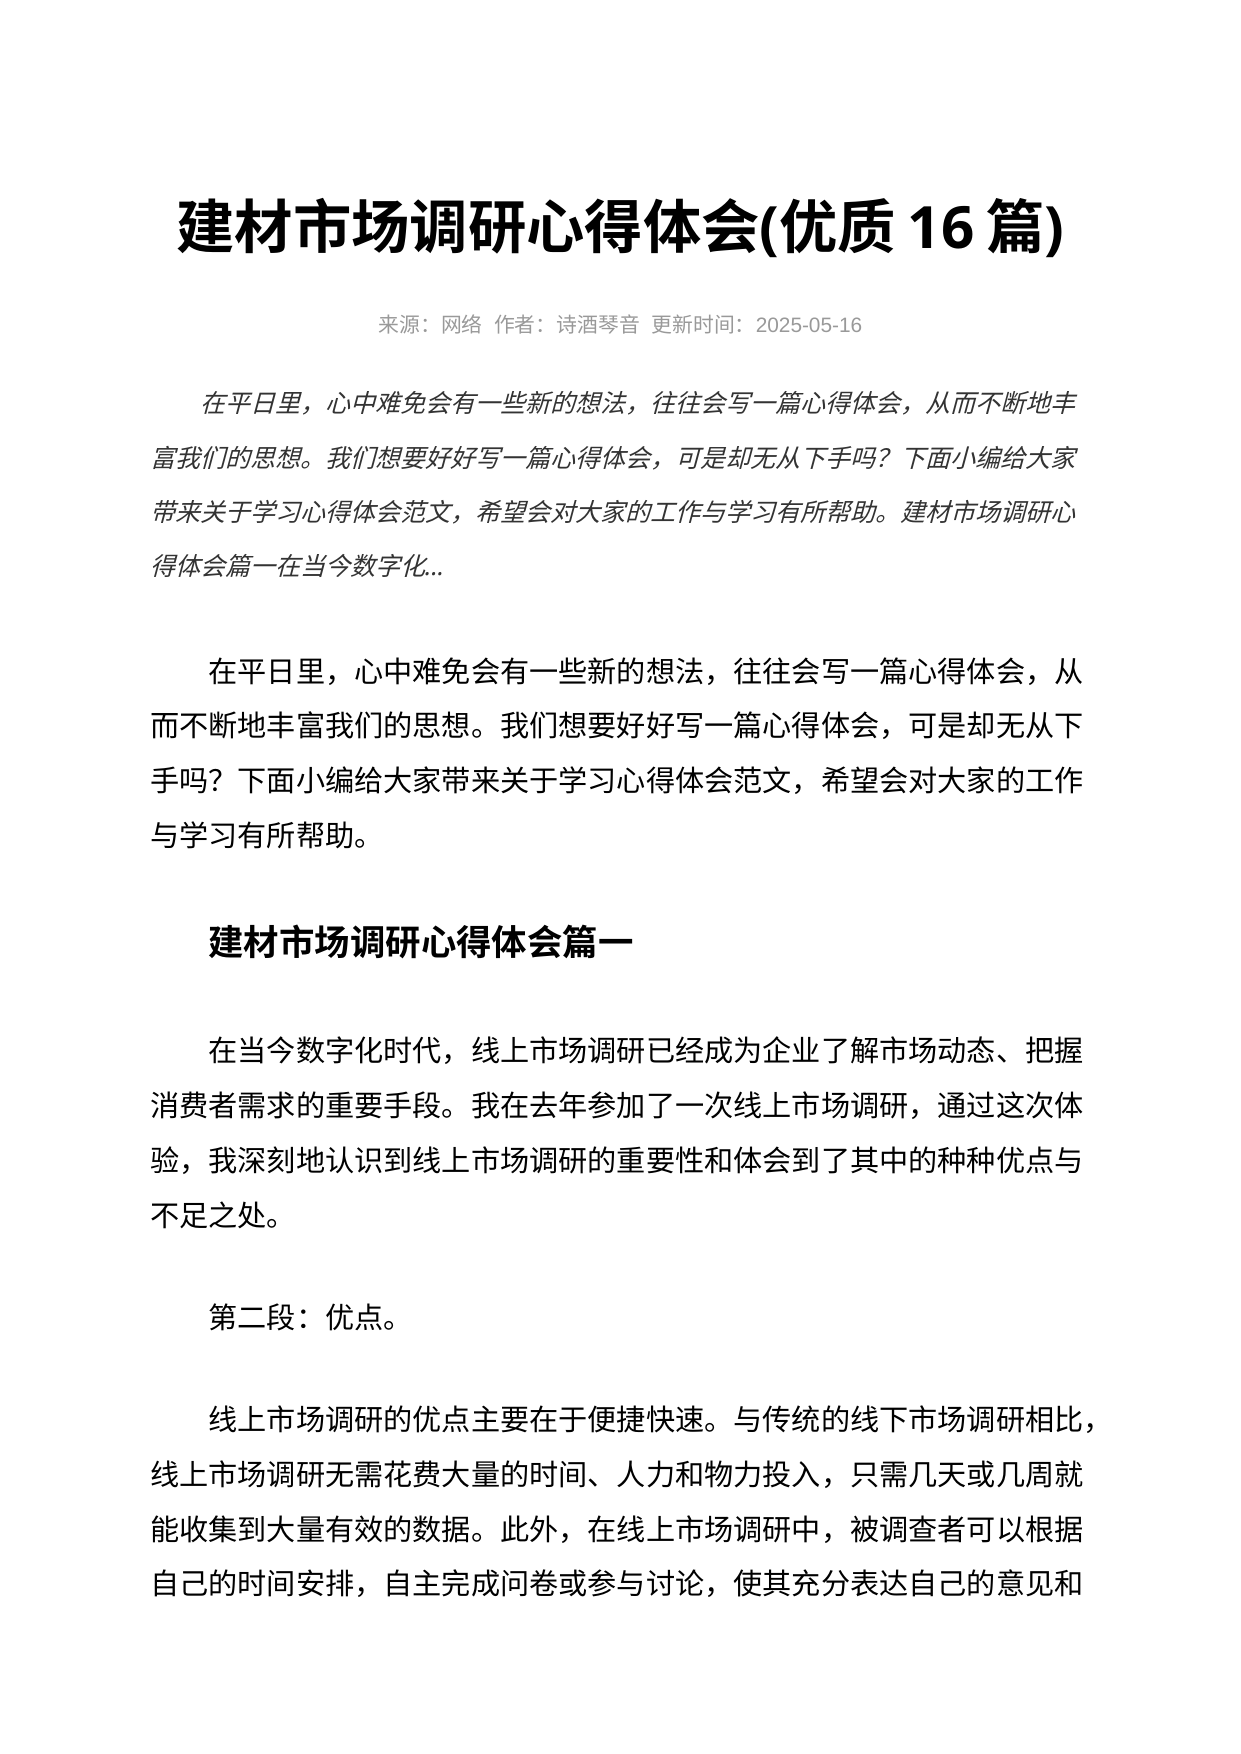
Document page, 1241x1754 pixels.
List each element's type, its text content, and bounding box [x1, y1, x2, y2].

text 在当今数字化时代，线上市场调研已经成为企业了解市场动态、把握消费者需求的重要手段。我在去年参加了一次线上市场调研，通过这次体验，我深刻地认识到线上市场调研的重要性和体会到了其中的种种优点与不足之处。 [150, 1028, 1090, 1235]
text 在平日里，心中难免会有一些新的想法，往往会写一篇心得体会，从而不断地丰富我们的思想。我们想要好好写一篇心得体会，可是却无从下手吗？下面小编给大家带来关于学习心得体会范文，希望会对大家的工作与学习有所帮助。 [150, 648, 1090, 855]
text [150, 1396, 1090, 1603]
text 在平日里，心中难免会有一些新的想法，往往会写一篇心得体会，从而不断地丰富我们的思想。我们想要好好写一篇心得体会，可是却无从下手吗？下面小编给大家带来关于学习心得体会范文，希望会对大家的工作与学习有所帮助。建材市场调研心得体会篇一在当今数字化... [150, 384, 1090, 583]
text 建材市场调研心得体会篇一 [150, 914, 1090, 966]
text 第二段：优点。 [150, 1294, 1090, 1337]
subtitle 建材市场调研心得体会(优质16篇) [150, 181, 1090, 266]
text 来源：网络 作者：诗酒琴音 更新时间：2025-05-16 [150, 313, 1090, 337]
